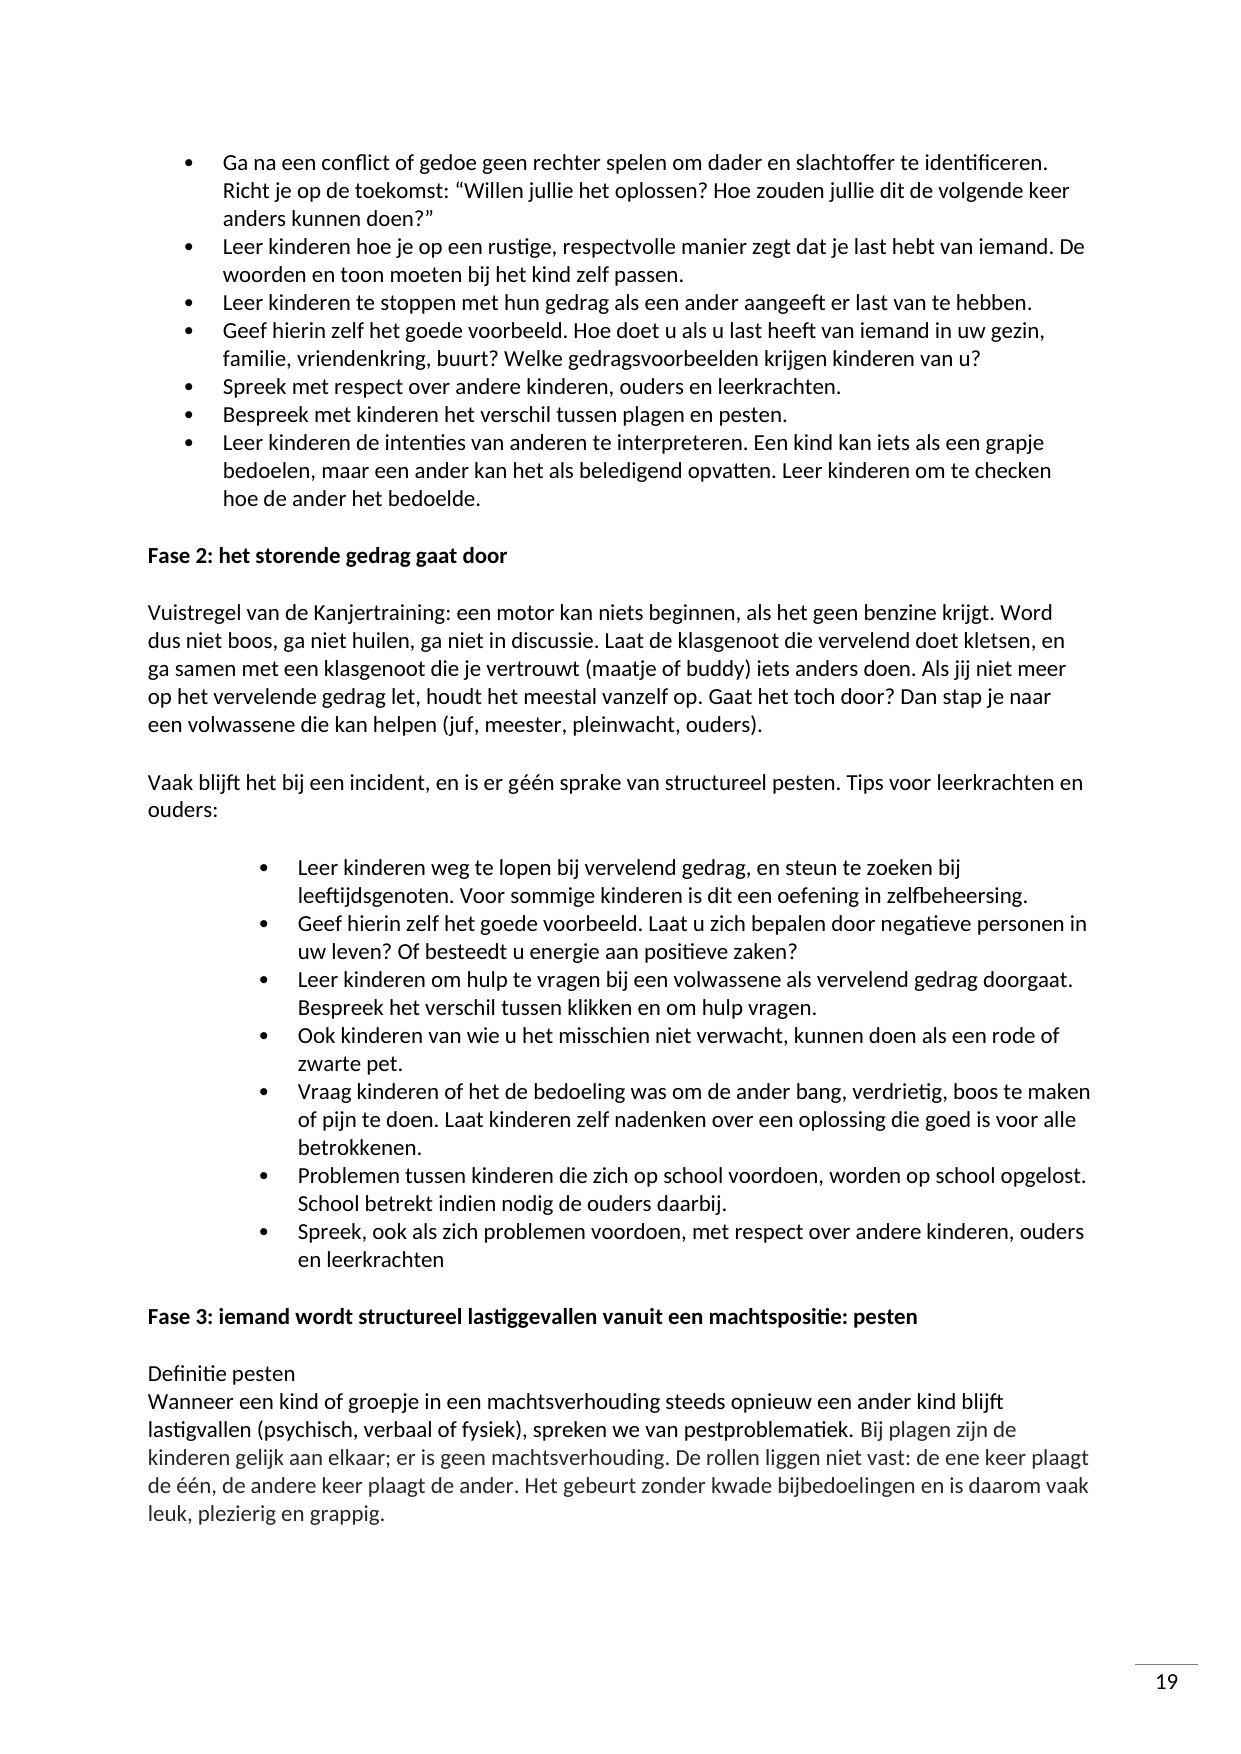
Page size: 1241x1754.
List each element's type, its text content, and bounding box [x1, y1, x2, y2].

list Geef hierin zelf het goede voorbeeld. Hoe doet u als u last heeft van iemand in uw gezin, familie, vriendenkring, buurt? Welke gedragsvoorbeelden krijgen kinderen van u? [185, 316, 1092, 372]
list Spreek met respect over andere kinderen, ouders en leerkrachten. [185, 372, 1092, 400]
list Leer kinderen weg te lopen bij vervelend gedrag, en steun te zoeken bij leeftijdsgenoten. Voor sommige kinderen is dit een oefening in zelfbeheersing. [260, 853, 1092, 909]
list Leer kinderen om hulp te vragen bij een volwassene als vervelend gedrag doorgaat. Bespreek het verschil tussen klikken en om hulp vragen. [260, 965, 1092, 1021]
list Leer kinderen de intenties van anderen te interpreteren. Een kind kan iets als een grapje bedoelen, maar een ander kan het als beledigend opvatten. Leer kinderen om te checken hoe de ander het bedoelde. [185, 428, 1092, 512]
list Leer kinderen hoe je op een rustige, respectvolle manier zegt dat je last hebt van iemand. De woorden en toon moeten bij het kind zelf passen. [185, 232, 1092, 288]
list Spreek, ook als zich problemen voordoen, met respect over andere kinderen, ouders en leerkrachten [260, 1217, 1092, 1273]
list Leer kinderen te stoppen met hun gedrag als een ander aangeeft er last van te hebben. [185, 288, 1092, 316]
list Geef hierin zelf het goede voorbeeld. Laat u zich bepalen door negatieve personen in uw leven? Of besteedt u energie aan positieve zaken? [260, 909, 1092, 965]
text Fase 3: iemand wordt structureel lastiggevallen vanuit een machtspositie: pesten [148, 1302, 1092, 1330]
list Problemen tussen kinderen die zich op school voordoen, worden op school opgelost. School betrekt indien nodig de ouders daarbij. [260, 1161, 1092, 1217]
text Vuistregel van de Kanjertraining: een motor kan niets beginnen, als het geen benzine krijgt. Word dus niet boos, ga niet huilen, ga niet in discussie. Laat de klasgenoot die vervelend doet kletsen, en ga samen met een klasgenoot die je vertrouwt (maatje of buddy) iets anders doen. Als jij niet meer op het vervelende gedrag let, houdt het meestal vanzelf op. Gaat het toch door? Dan stap je naar een volwassene die kan helpen (juf, meester, pleinwacht, ouders). [148, 598, 1092, 738]
list Bespreek met kinderen het verschil tussen plagen en pesten. [185, 400, 1092, 428]
list Ga na een conflict of gedoe geen rechter spelen om dader en slachtoffer te identificeren. Richt je op de toekomst: “Willen jullie het oplossen? Hoe zouden jullie dit de volgende keer anders kunnen doen?” [185, 148, 1092, 232]
text Vaak blijft het bij een incident, en is er géén sprake van structureel pesten. Tips voor leerkrachten en ouders: [148, 768, 1092, 824]
text Definitie pesten Wanneer een kind of groepje in een machtsverhouding steeds opnieuw een ander kind blijft lastigvallen (psychisch, verbaal of fysiek), spreken we van pestproblematiek. Bij plagen zijn de kinderen gelijk aan elkaar; er is geen machtsverhouding. De rollen liggen niet vast: de ene keer plaagt de één, de andere keer plaagt de ander. Het gebeurt zonder kwade bijbedoelingen en is daarom vaak leuk, plezierig en grappig. [148, 1359, 1092, 1528]
text Fase 2: het storende gedrag gaat door [148, 541, 1092, 569]
list Ook kinderen van wie u het misschien niet verwacht, kunnen doen als een rode of zwarte pet. [260, 1021, 1092, 1077]
list Vraag kinderen of het de bedoeling was om de ander bang, verdrietig, boos te maken of pijn te doen. Laat kinderen zelf nadenken over een oplossing die goed is voor alle betrokkenen. [260, 1077, 1092, 1161]
